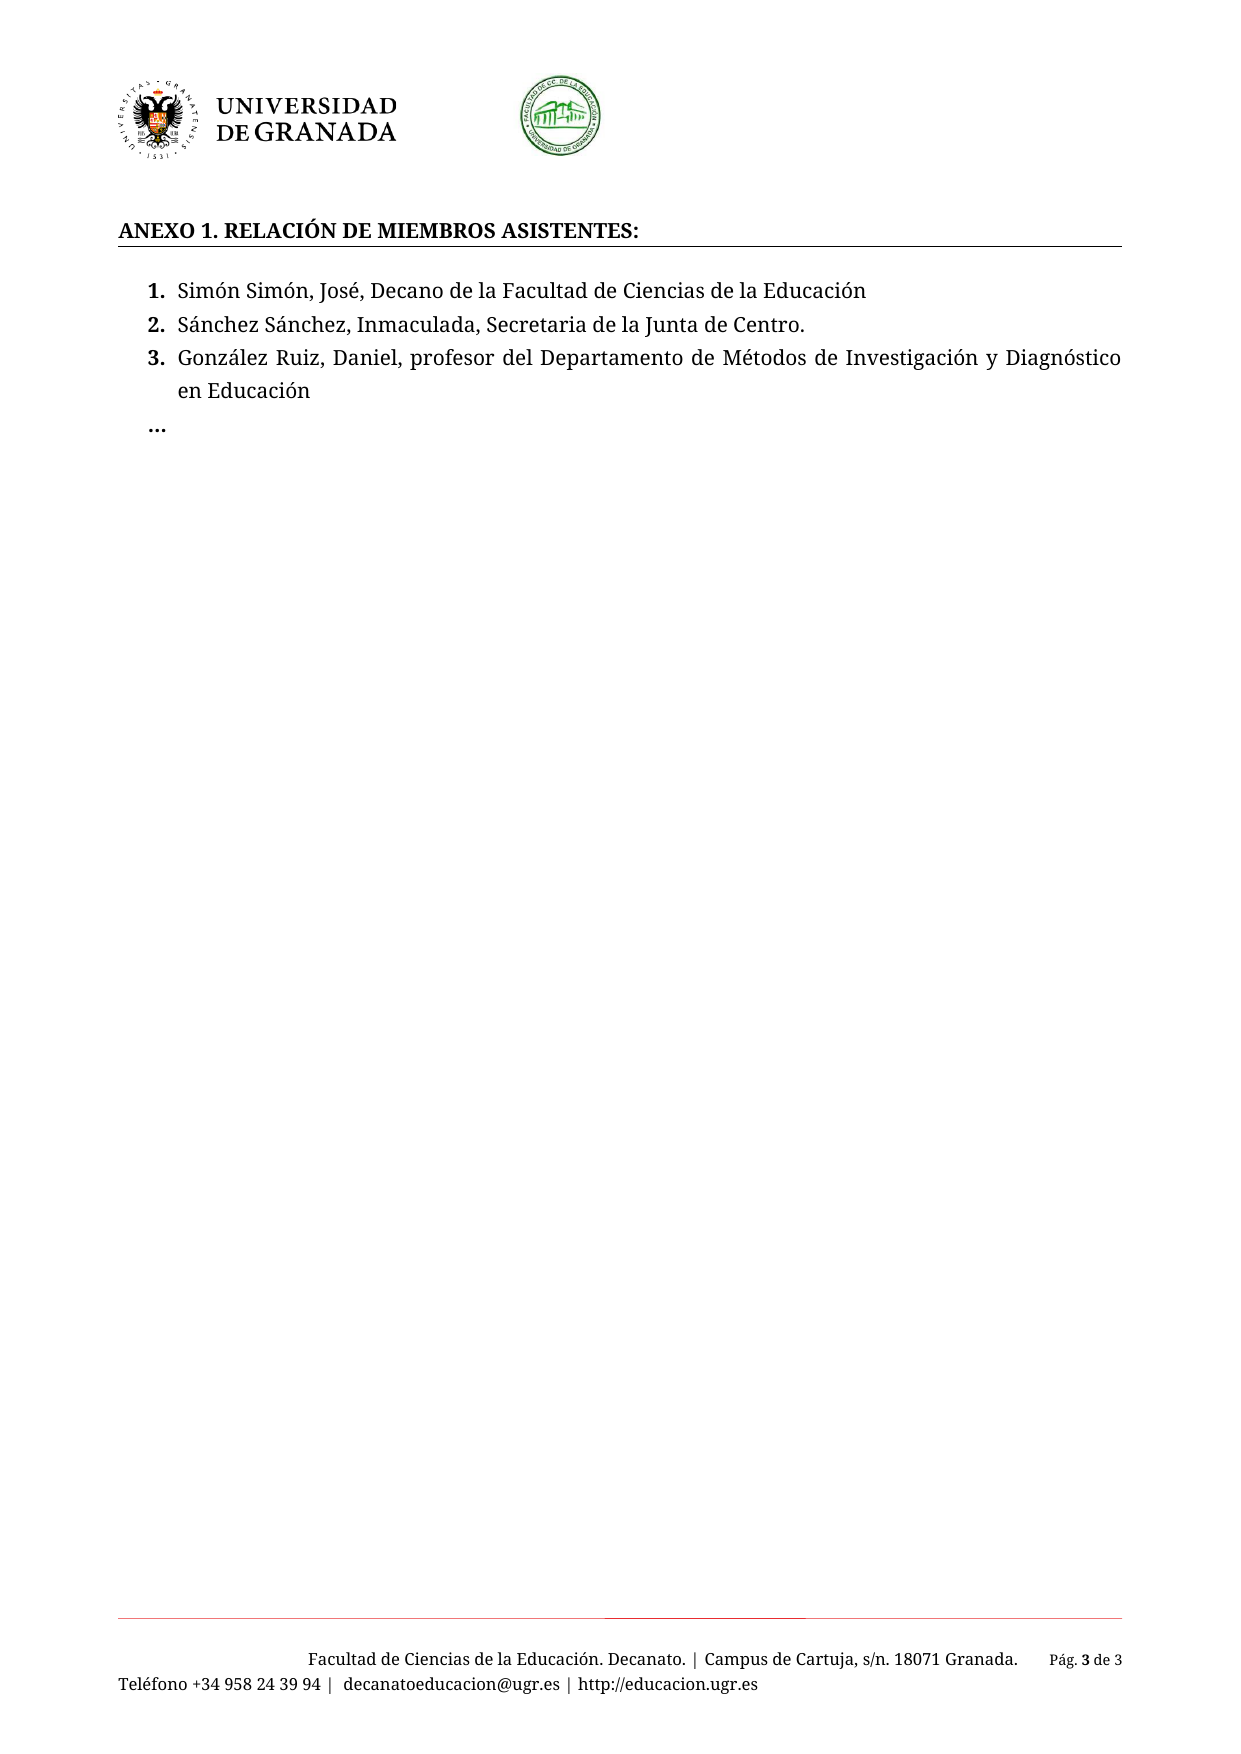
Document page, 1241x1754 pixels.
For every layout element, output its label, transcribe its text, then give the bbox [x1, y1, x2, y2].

picture [118, 81, 397, 159]
text 1. Simón Simón, José, Decano de la Facultad de Ciencias de la Educación [148, 272, 1122, 306]
text ANEXO 1. RELACIÓN DE MIEMBROS ASISTENTES: [118, 216, 1122, 246]
text 2. Sánchez Sánchez, Inmaculada, Secretaria de la Junta de Centro. [148, 306, 1122, 339]
text 3. González Ruiz, Daniel, profesor del Departamento de Métodos de Investigación y Diagnóstico en Educación [148, 339, 1122, 406]
text … [148, 406, 1122, 439]
